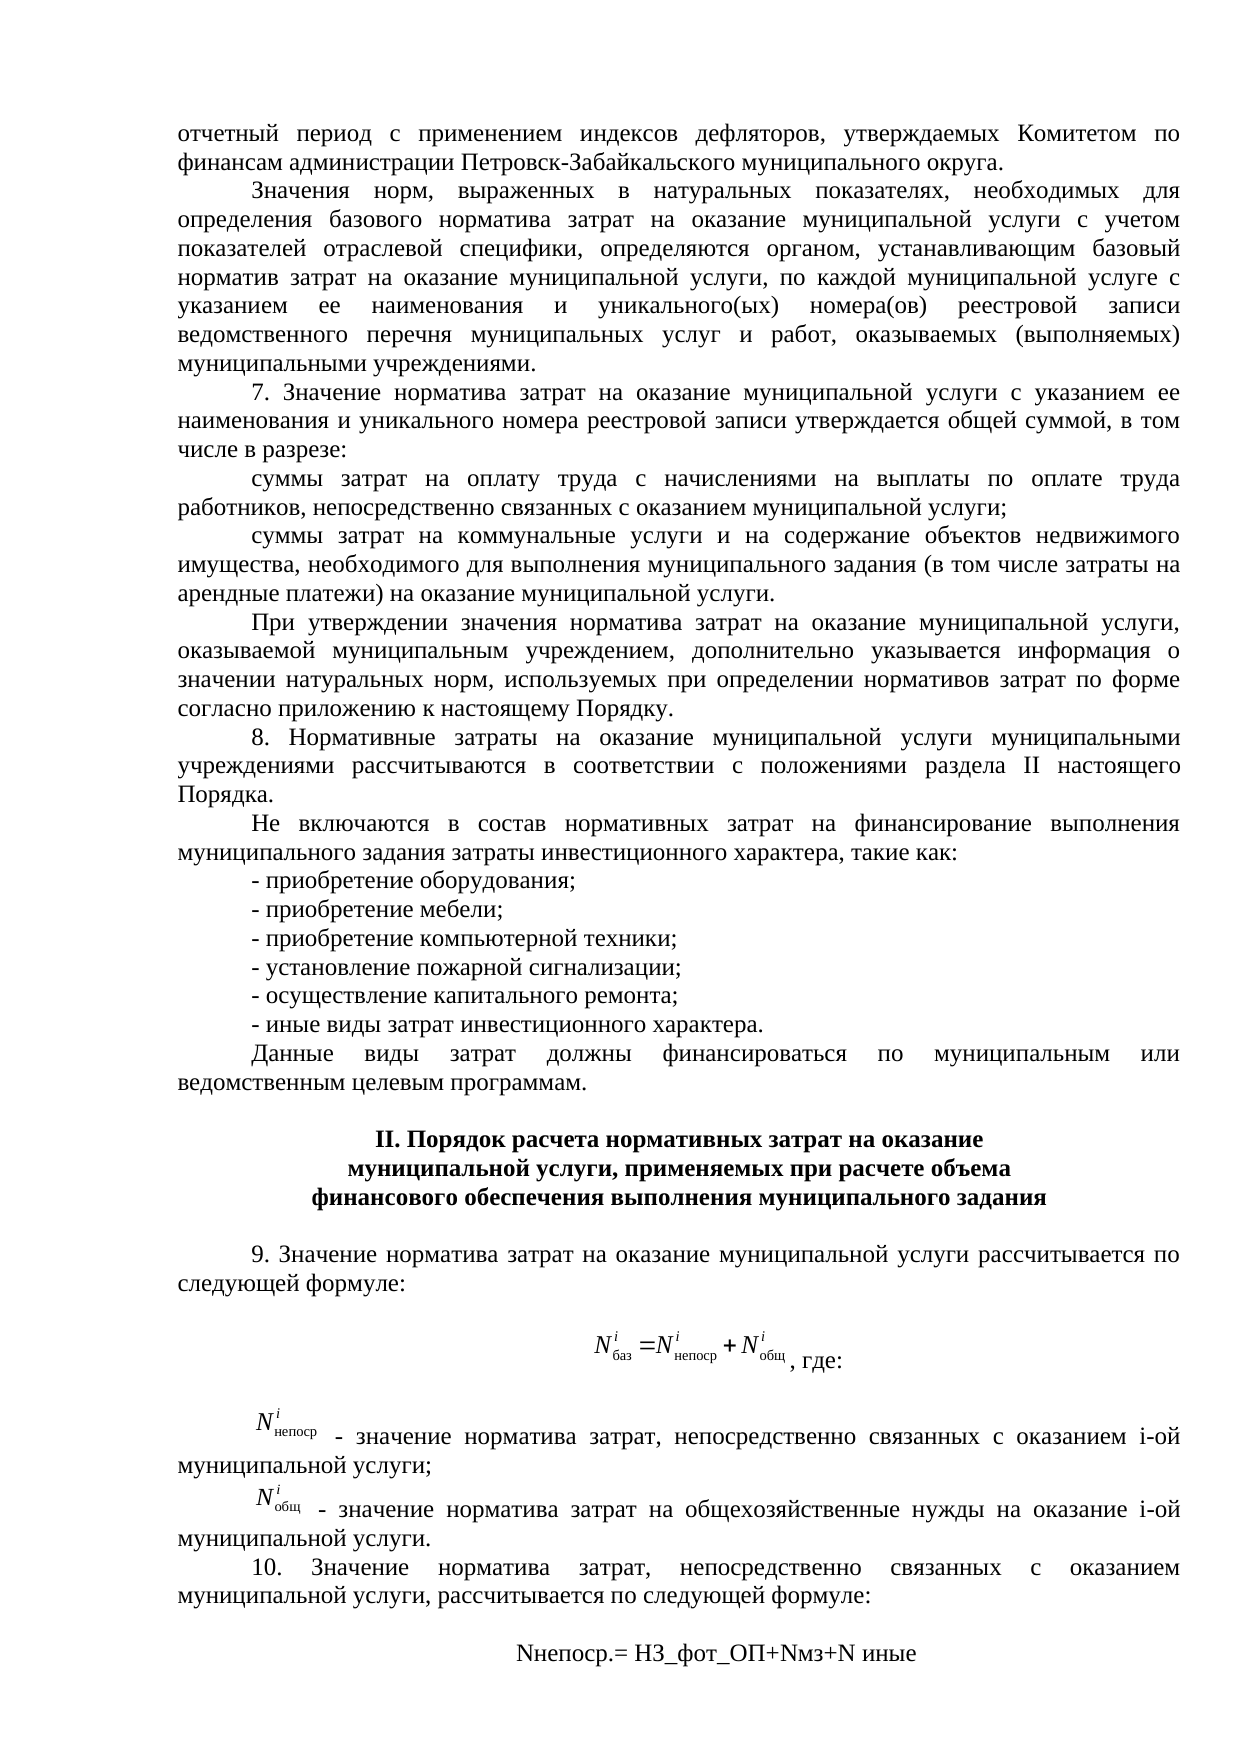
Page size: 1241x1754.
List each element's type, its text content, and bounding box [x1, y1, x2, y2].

text - значение норматива затрат на общехозяйственные нужды на оказание i-ой муниципальной услуги. [177, 1479, 1181, 1552]
text - приобретение мебели; [177, 894, 1181, 923]
text 9. Значение норматива затрат на оказание муниципальной услуги рассчитывается по следующей формуле: [177, 1239, 1181, 1297]
text суммы затрат на коммунальные услуги и на содержание объектов недвижимого имущества, необходимого для выполнения муниципального задания (в том числе затраты на арендные платежи) на оказание муниципальной услуги. [177, 521, 1181, 607]
text 10. Значение норматива затрат, непосредственно связанных с оказанием муниципальной услуги, рассчитывается по следующей формуле: [177, 1552, 1181, 1609]
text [177, 118, 1181, 176]
text Значения норм, выраженных в натуральных показателях, необходимых для определения базового норматива затрат на оказание муниципальной услуги с учетом показателей отраслевой специфики, определяются органом, устанавливающим базовый норматив затрат на оказание муниципальной услуги, по каждой муниципальной услуге с указанием ее наименования и уникального(ых) номера(ов) реестровой записи ведомственного перечня муниципальных услуг и работ, оказываемых (выполняемых) муниципальными учреждениями. [177, 176, 1181, 377]
text , где: [177, 1326, 1181, 1373]
text - установление пожарной сигнализации; [177, 952, 1181, 981]
text II. Порядок расчета нормативных затрат на оказание [177, 1124, 1181, 1153]
text суммы затрат на оплату труда с начислениями на выплаты по оплате труда работников, непосредственно связанных с оказанием муниципальной услуги; [177, 463, 1181, 521]
text муниципальной услуги, применяемых при расчете объема [177, 1153, 1181, 1182]
text Nнепоср.= НЗ_фот_ОП+Nмз+N иные [177, 1638, 1181, 1667]
text - приобретение оборудования; [177, 866, 1181, 894]
text - иные виды затрат инвестиционного характера. [177, 1009, 1181, 1038]
text финансового обеспечения выполнения муниципального задания [177, 1182, 1181, 1211]
text - осуществление капитального ремонта; [177, 981, 1181, 1009]
text Данные виды затрат должны финансироваться по муниципальным или ведомственным целевым программам. [177, 1038, 1181, 1096]
text 8. Нормативные затраты на оказание муниципальной услуги муниципальными учреждениями рассчитываются в соответствии с положениями раздела II настоящего Порядка. [177, 722, 1181, 808]
text - значение норматива затрат, непосредственно связанных с оказанием i-ой муниципальной услуги; [177, 1402, 1181, 1479]
text При утверждении значения норматива затрат на оказание муниципальной услуги, оказываемой муниципальным учреждением, дополнительно указывается информация о значении натуральных норм, используемых при определении нормативов затрат по форме согласно приложению к настоящему Порядку. [177, 607, 1181, 722]
text - приобретение компьютерной техники; [177, 923, 1181, 952]
text Не включаются в состав нормативных затрат на финансирование выполнения муниципального задания затраты инвестиционного характера, такие как: [177, 808, 1181, 866]
text 7. Значение норматива затрат на оказание муниципальной услуги с указанием ее наименования и уникального номера реестровой записи утверждается общей суммой, в том числе в разрезе: [177, 377, 1181, 463]
